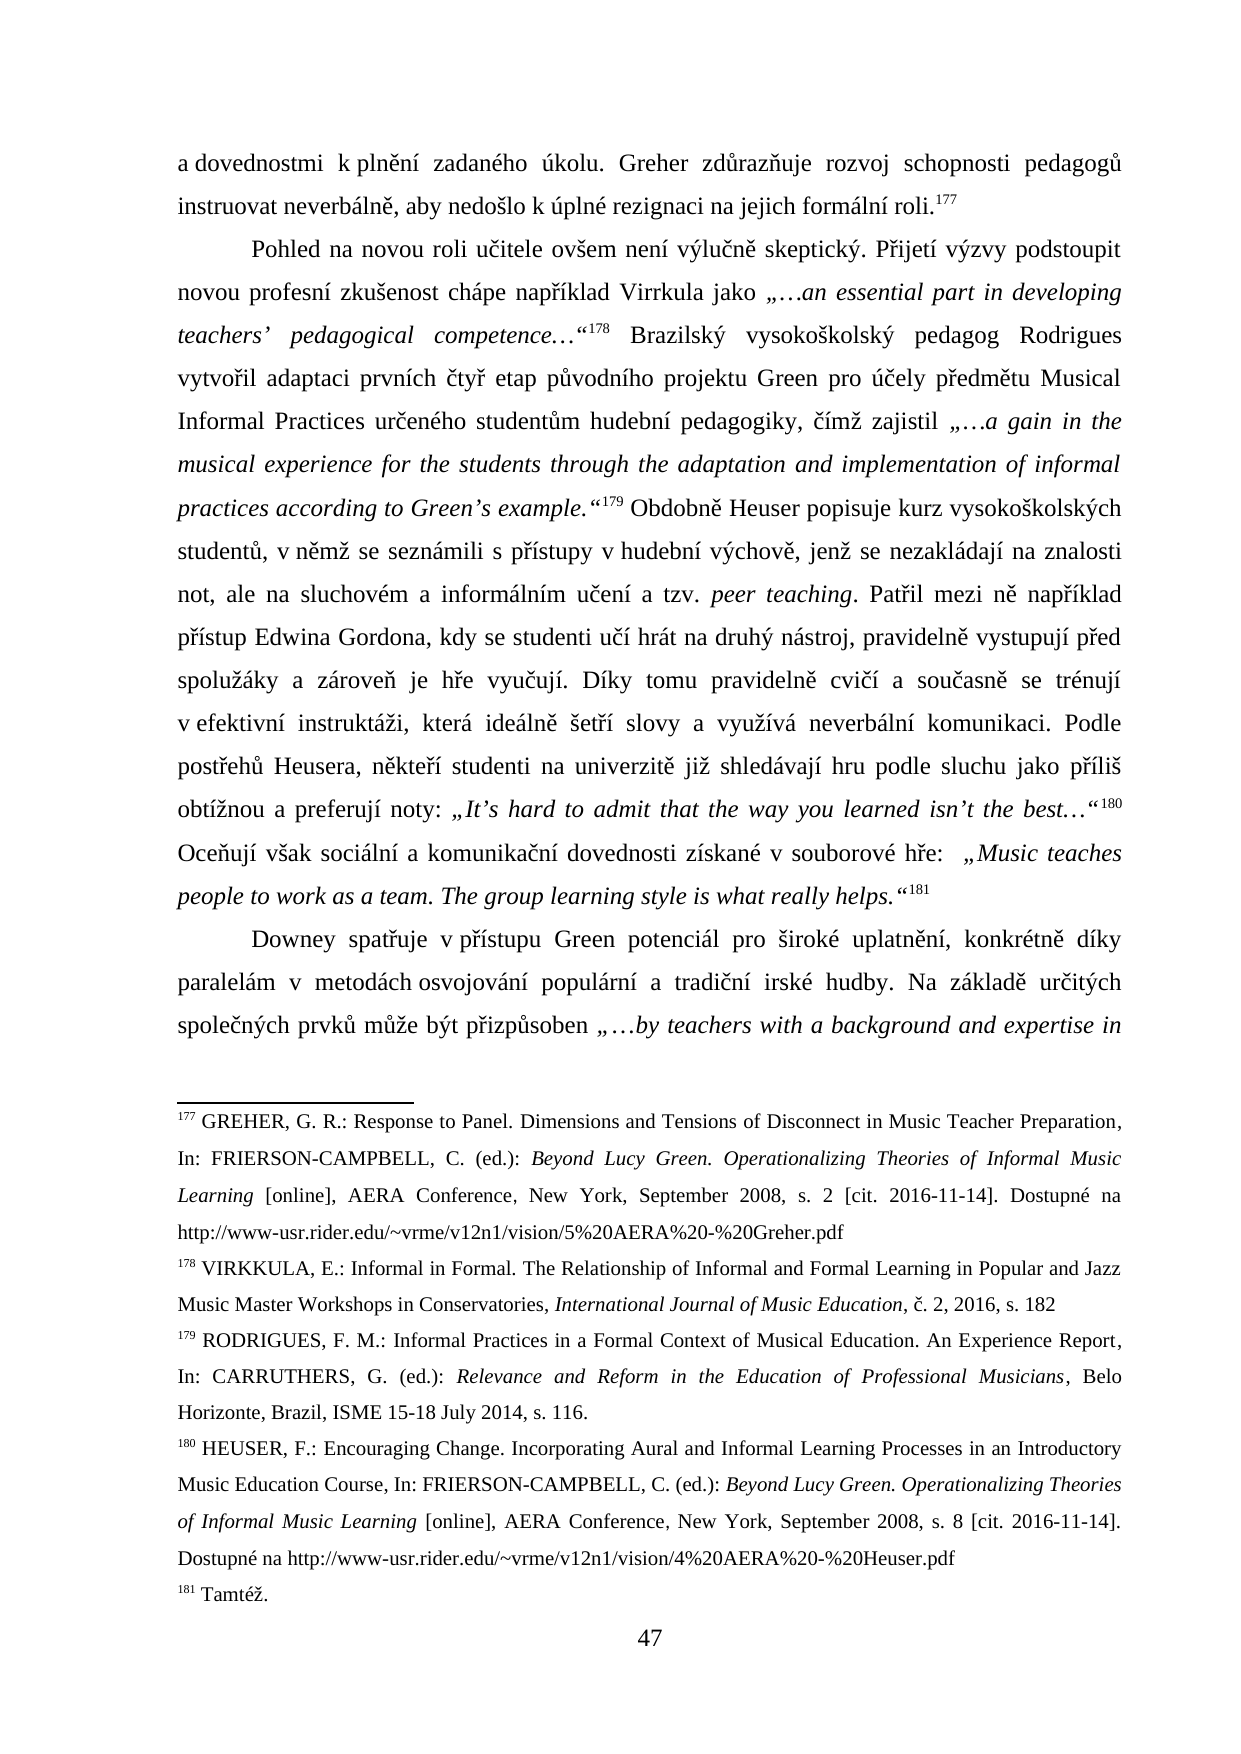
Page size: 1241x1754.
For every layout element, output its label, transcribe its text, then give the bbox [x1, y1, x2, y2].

text Downey spatřuje v přístupu Green potenciál pro široké uplatnění, konkrétně díky paralelám v metodách osvojování populární a tradiční irské hudby. Na základě určitých společných prvků může být přizpůsoben „…by teachers with a background and expertise in the relevant genre; these teachers could provide a lot of insight in relation to the design and delivery of any proposed project.“ [177, 924, 1122, 1039]
text Pohled na novou roli učitele ovšem není výlučně skeptický. Přijetí výzvy podstoupit novou profesní zkušenost chápe například Virrkula jako „…an essential part in developing teachers’ pedagogical competence…“ Brazilský vysokoškolský pedagog Rodrigues vytvořil adaptaci prvních čtyř etap původního projektu Green pro účely předmětu Musical Informal Practices určeného studentům hudební pedagogiky, čímž zajistil „…a gain in the musical experience for the students through the adaptation and implementation of informal practices according to Green’s example.“ Obdobně Heuser popisuje kurz vysokoškolských studentů, v němž se seznámili s přístupy v hudební výchově, jenž se nezakládají na znalosti not, ale na sluchovém a informálním učení a tzv. peer teaching. Patřil mezi ně například přístup Edwina Gordona, kdy se studenti učí hrát na druhý nástroj, pravidelně vystupují před spolužáky a zároveň je hře vyučují. Díky tomu pravidelně cvičí a současně se trénují v efektivní instruktáži, která ideálně šetří slovy a využívá neverbální komunikaci. Podle postřehů Heusera, někteří studenti na univerzitě již shledávají hru podle sluchu jako příliš obtížnou a preferují noty: „It’s hard to admit that the way you learned isn’t the best…“ Oceňují však sociální a komunikační dovednosti získané v souborové hře: „Music teaches people to work as a team. The group learning style is what really helps.“ [177, 234, 1122, 909]
text Didaktický přístup a intervence učitele je nenahraditelná, neboť „…[students’] growth – incidental and intentional – comes from interaction, not isolation.“ Navzdory původním zásadám Green, má podle Augustyniaka učitel odpovědnost „…to help facilitate students into various hierarchical groups of mixed musical abilities…“ a předcházet tak situacím, kdy „kamarádskou“ skupinu utvoří výhradně žáci se zcela nedostatečnými zkušenostmi a dovednostmi k plnění zadaného úkolu. Greher zdůrazňuje rozvoj schopnosti pedagogů instruovat neverbálně, aby nedošlo k úplné rezignaci na jejich formální roli. [177, 148, 1122, 219]
